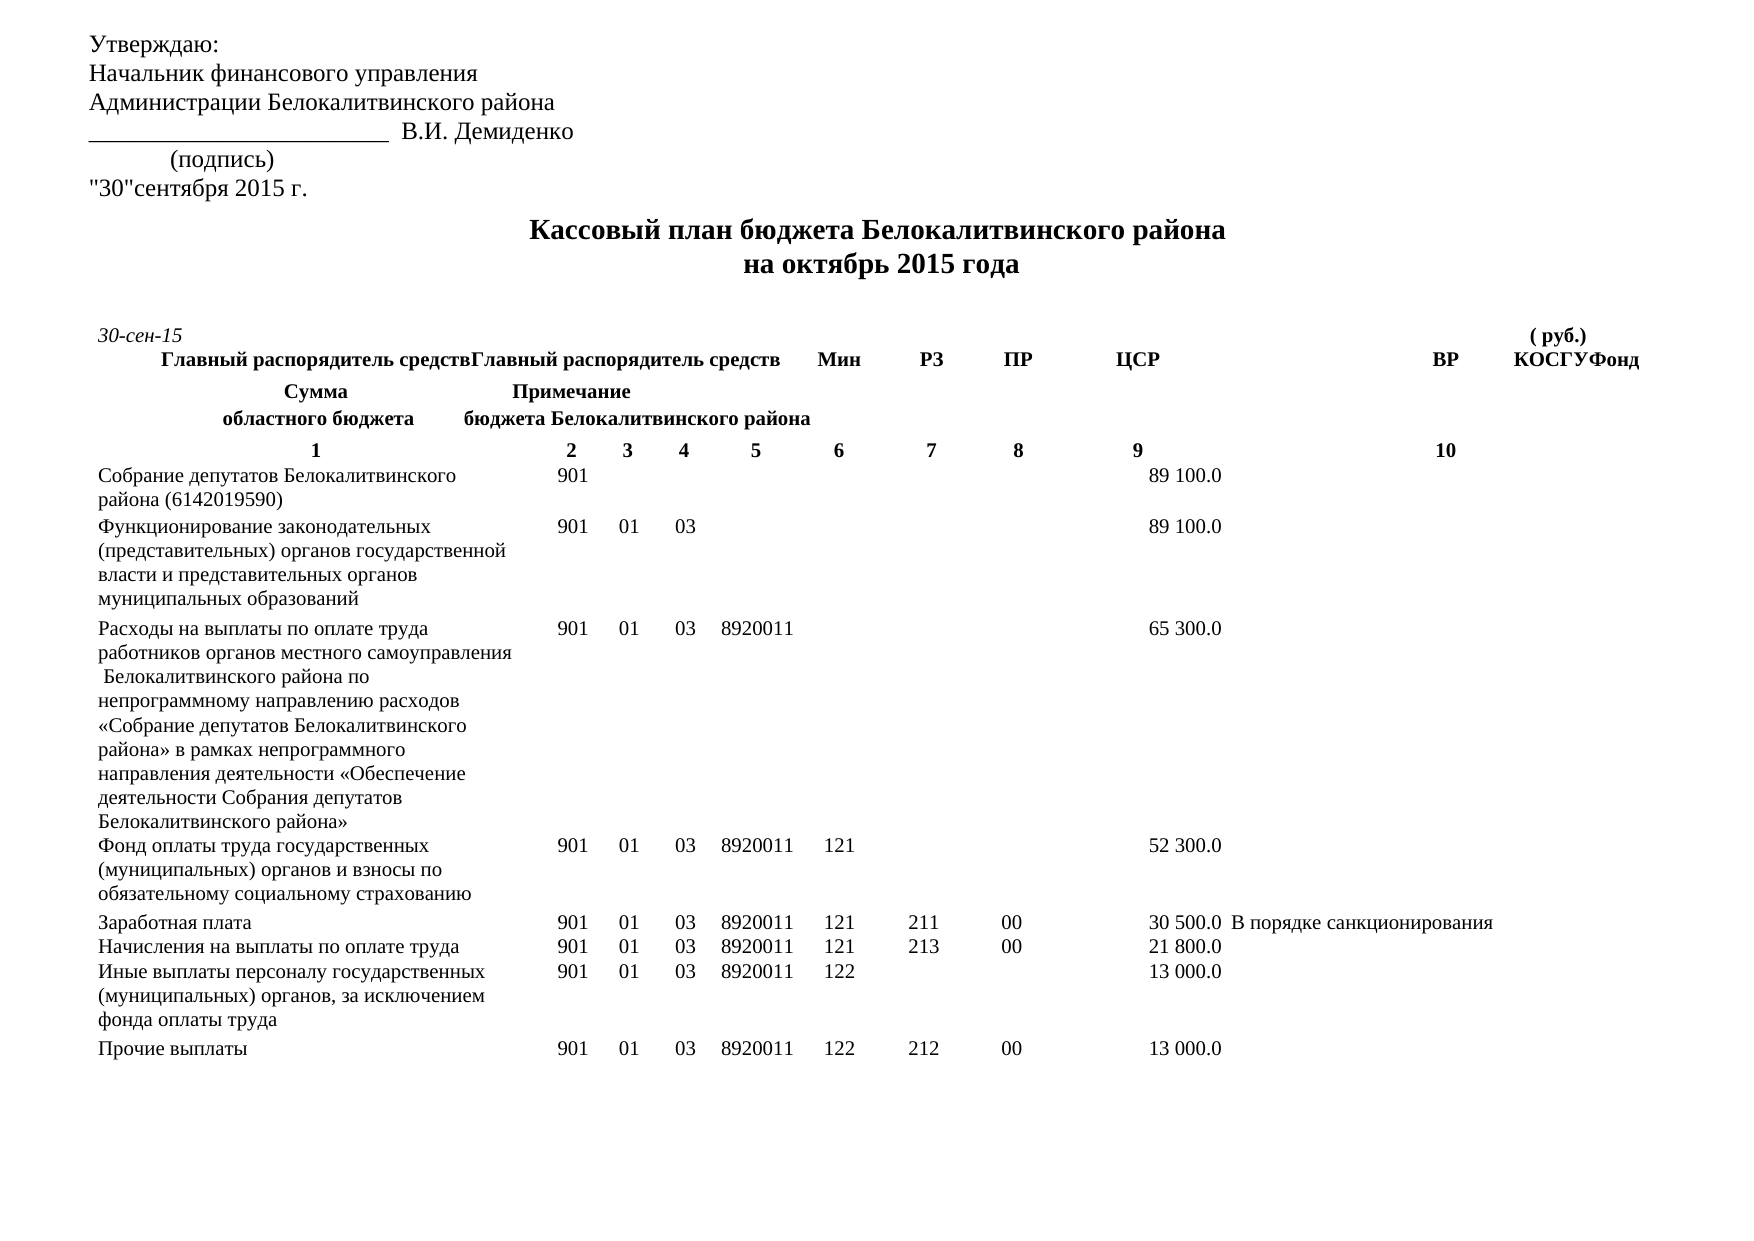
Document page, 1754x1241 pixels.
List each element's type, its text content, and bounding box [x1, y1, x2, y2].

text деятельности Собрания депутатов [88, 785, 1724, 809]
text Кассовый план бюджета Белокалитвинского района [88, 212, 1724, 246]
text (муниципальных) органов и взносы по [88, 857, 1724, 881]
text направления деятельности «Обеспечение [88, 761, 1724, 785]
text 1 2 3 4 5 6 7 8 9 10 [88, 438, 1724, 462]
text Белокалитвинского района по [88, 664, 1724, 688]
text (муниципальных) органов, за исключением [88, 983, 1724, 1007]
text муниципальных образований [88, 586, 1724, 610]
text Собрание депутатов Белокалитвинского 901 89 100.0 [88, 463, 1724, 487]
text Прочие выплаты 901 01 03 8920011 122 212 00 13 000.0 [88, 1036, 1724, 1060]
text Фонд оплаты труда государственных 901 01 03 8920011 121 52 300.0 [88, 833, 1724, 857]
text Начисления на выплаты по оплате труда 901 01 03 8920011 121 213 00 21 800.0 [88, 934, 1724, 958]
text работников органов местного самоуправления [88, 640, 1724, 664]
text фонда оплаты труда [88, 1007, 1724, 1031]
text на октябрь 2015 года [88, 246, 1724, 279]
text района» в рамках непрограммного [88, 737, 1724, 761]
text Заработная плата 901 01 03 8920011 121 211 00 30 500.0 В порядке санкционирования [88, 910, 1724, 934]
text (подпись) [88, 144, 1724, 173]
text Расходы на выплаты по оплате труда 901 01 03 8920011 65 300.0 [88, 616, 1724, 640]
text областного бюджета бюджета Белокалитвинского района [88, 405, 1724, 429]
text Белокалитвинского района» [88, 809, 1724, 833]
text 30-сен-15 ( руб.) [88, 323, 1724, 347]
text «Собрание депутатов Белокалитвинского [88, 712, 1724, 737]
text (представительных) органов государственной [88, 538, 1724, 562]
text обязательному социальному страхованию [88, 881, 1724, 905]
text района (6142019590) [88, 487, 1724, 511]
text Главный распорядитель средств Главный распорядитель средств Мин РЗ ПР ЦСР ВР КОСГУ Фонд Сумма Примечание [88, 347, 1724, 405]
text Администрации Белокалитвинского района [88, 87, 1724, 116]
text Иные выплаты персоналу государственных 901 01 03 8920011 122 13 000.0 [88, 959, 1724, 983]
text Начальник финансового управления [88, 58, 1724, 87]
text власти и представительных органов [88, 562, 1724, 586]
text Функционирование законодательных 901 01 03 89 100.0 [88, 514, 1724, 538]
text "30"сентября 2015 г. [88, 173, 1724, 202]
text ________________________ В.И. Демиденко [88, 116, 1724, 144]
text Утверждаю: [88, 29, 1724, 58]
text непрограммному направлению расходов [88, 688, 1724, 712]
